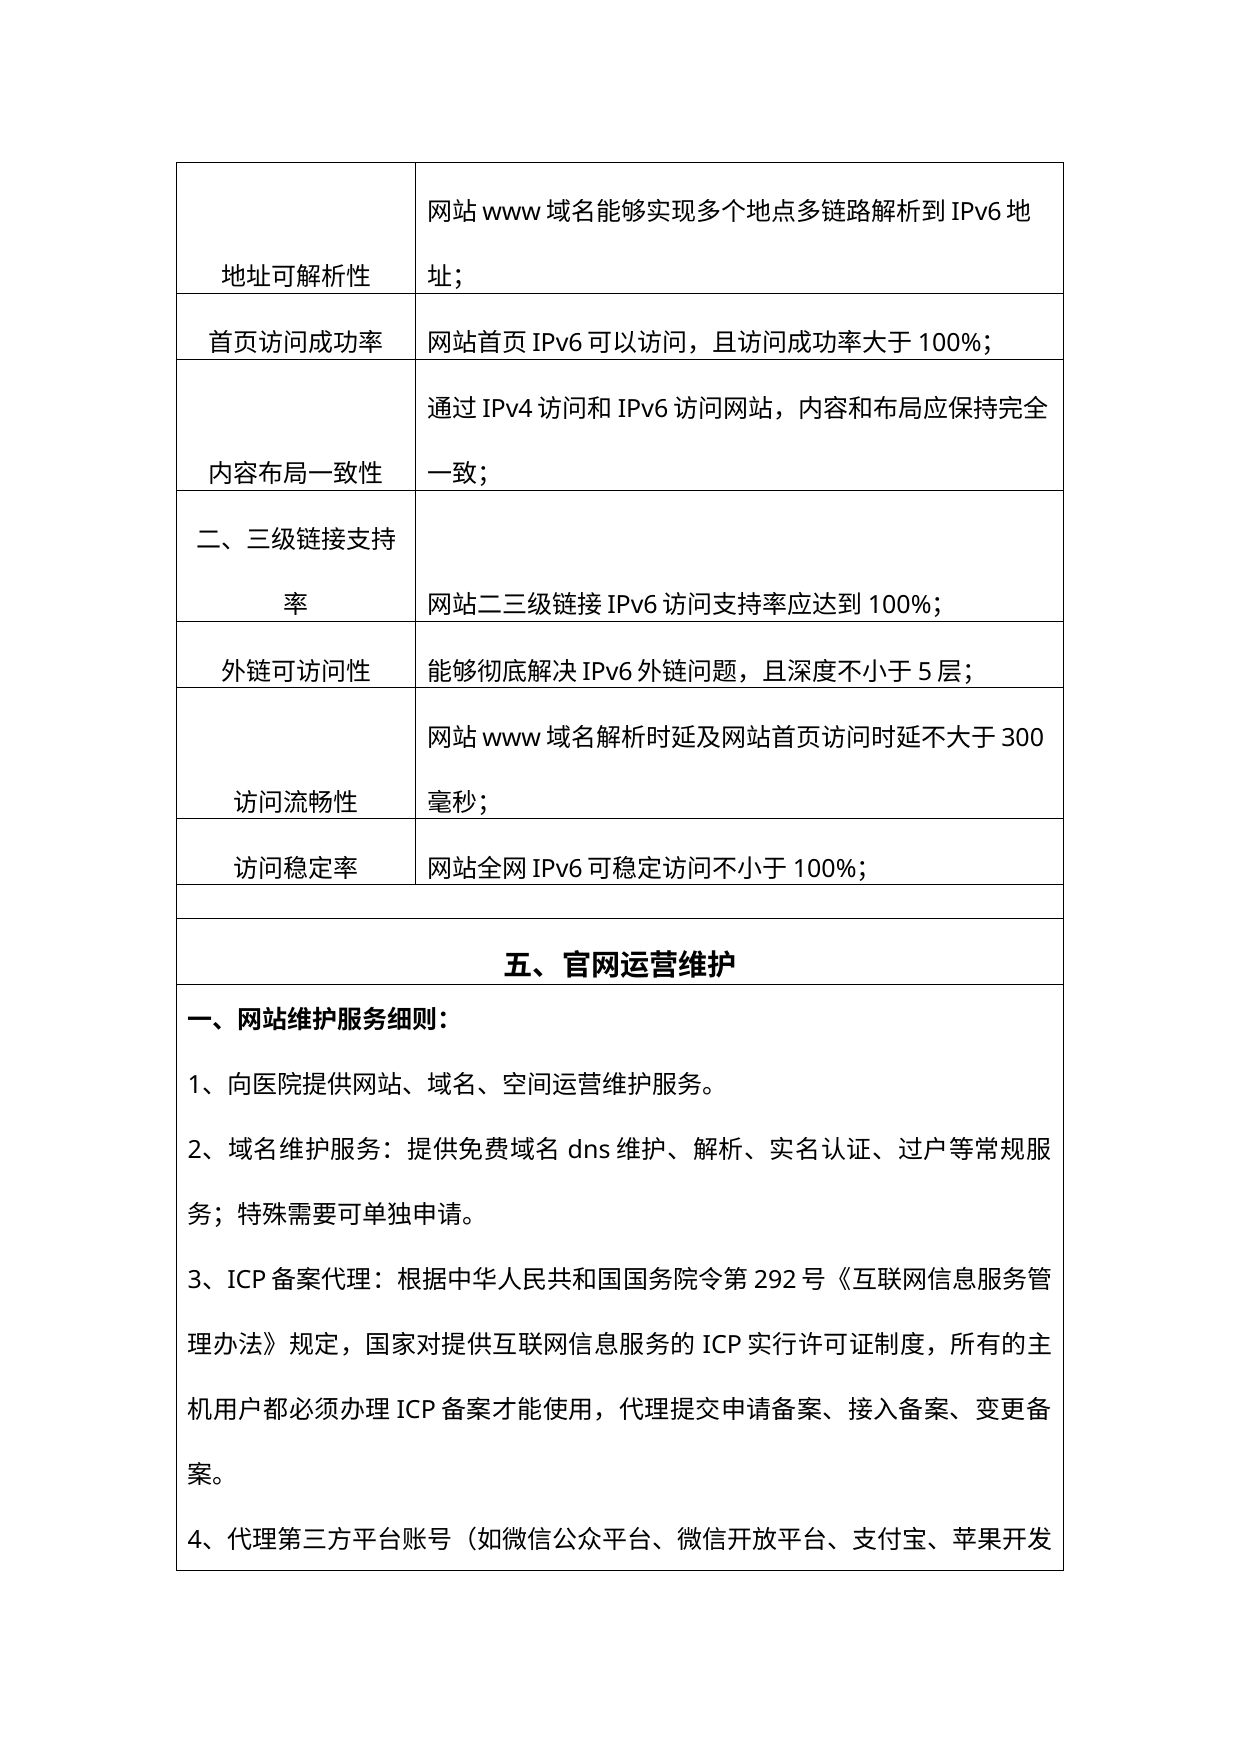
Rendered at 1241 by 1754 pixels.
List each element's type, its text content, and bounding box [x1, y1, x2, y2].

table_cell [177, 885, 1063, 918]
table_cell 二、三级链接支持率 [177, 491, 415, 621]
table_cell 地址可解析性 [177, 163, 415, 293]
table_cell 网站二三级链接IPv6访问支持率应达到100%； [416, 491, 1063, 621]
table_cell 内容布局一致性 [177, 360, 415, 490]
table_cell 访问流畅性 [177, 688, 415, 818]
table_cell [177, 985, 1063, 1570]
table_cell 能够彻底解决IPv6外链问题，且深度不小于5层； [416, 622, 1063, 687]
table_cell 访问稳定率 [177, 819, 415, 884]
table_cell 网站全网IPv6可稳定访问不小于100%； [416, 819, 1063, 884]
table_cell 网站首页IPv6可以访问，且访问成功率大于100%； [416, 294, 1063, 359]
table_cell 网站www域名能够实现多个地点多链路解析到IPv6地址； [416, 163, 1063, 293]
table_cell 网站www域名解析时延及网站首页访问时延不大于300毫秒； [416, 688, 1063, 818]
table_cell 外链可访问性 [177, 622, 415, 687]
table_cell 首页访问成功率 [177, 294, 415, 359]
table_cell 通过IPv4访问和IPv6访问网站，内容和布局应保持完全一致； [416, 360, 1063, 490]
table_cell 五、官网运营维护 [177, 919, 1063, 984]
